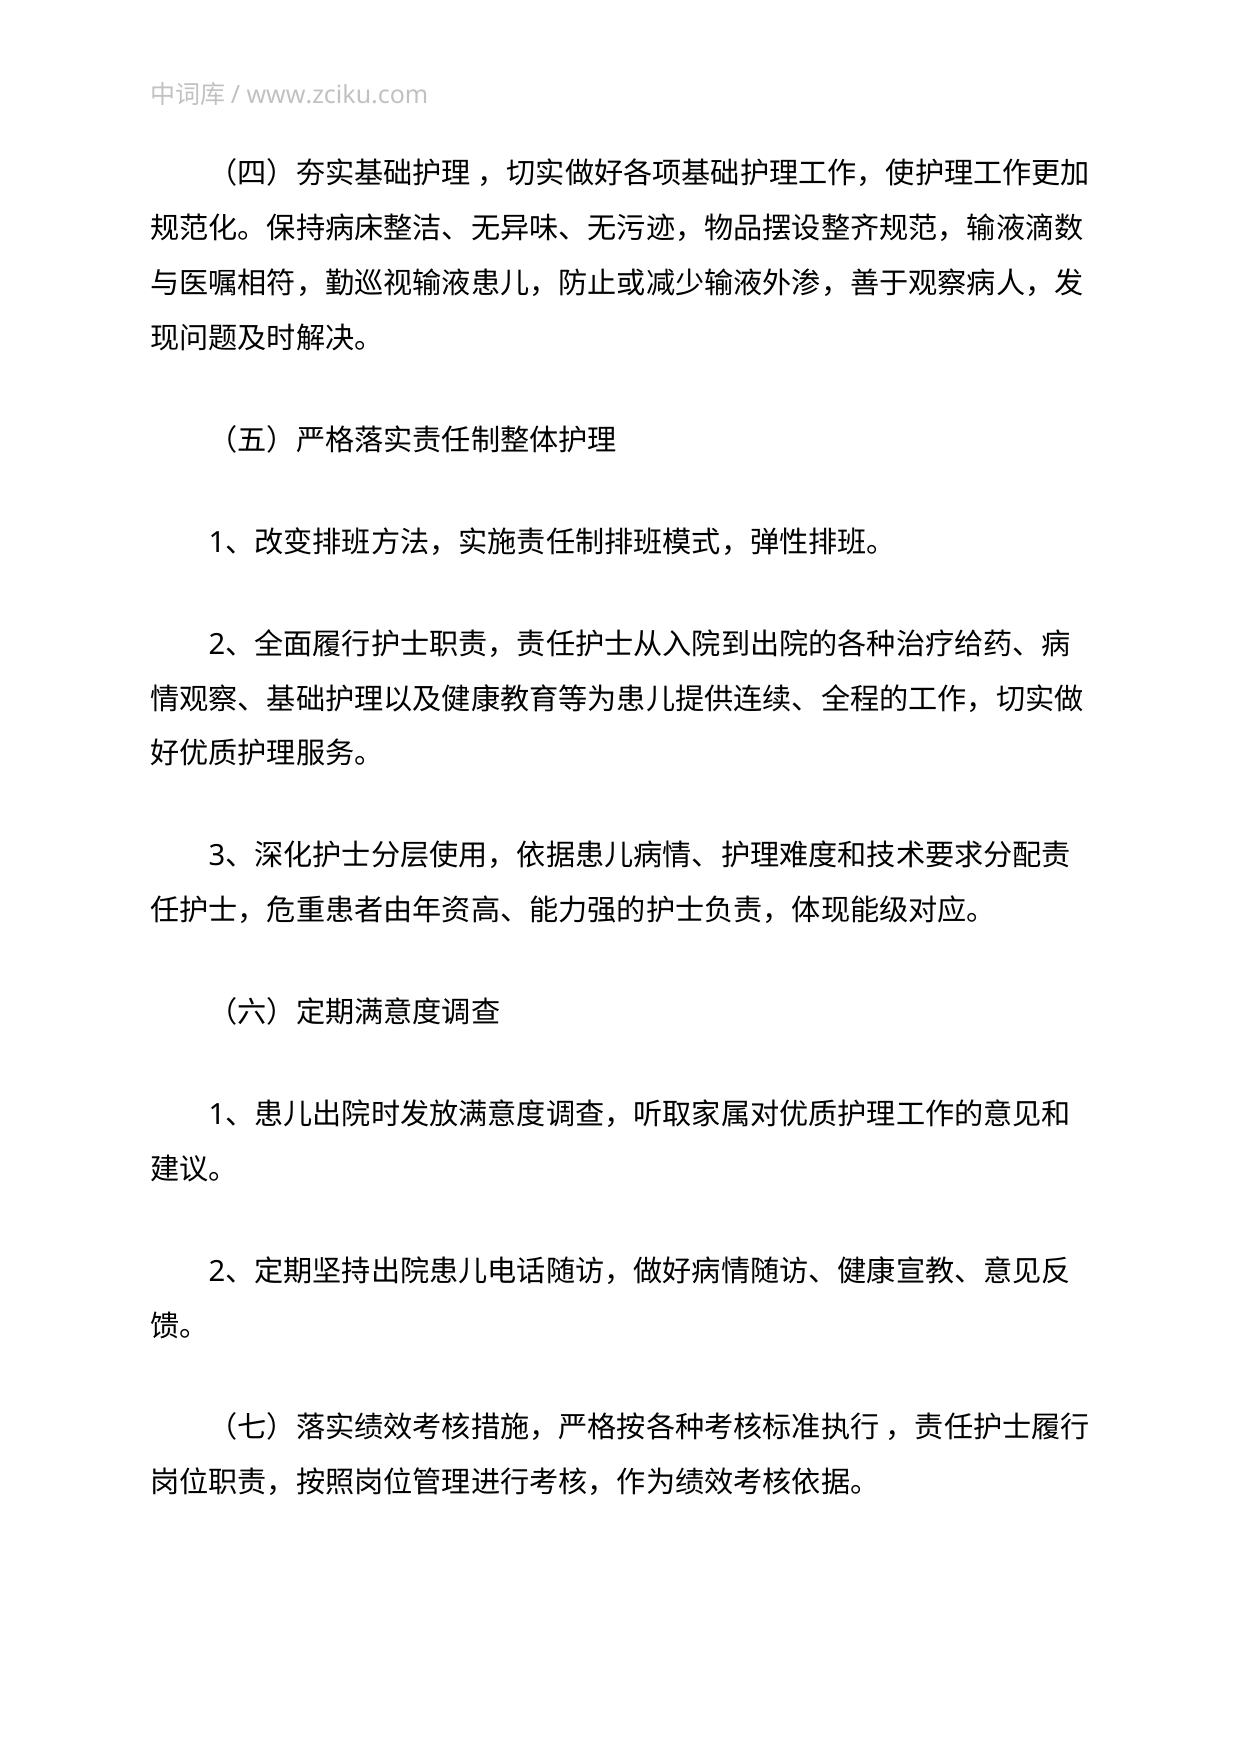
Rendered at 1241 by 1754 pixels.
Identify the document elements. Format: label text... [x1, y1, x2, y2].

text （六）定期满意度调查 [150, 989, 1090, 1031]
text 1、患儿出院时发放满意度调查，听取家属对优质护理工作的意见和建议。 [150, 1090, 1090, 1188]
text （五）严格落实责任制整体护理 [150, 416, 1090, 459]
text 2、定期坚持出院患儿电话随访，做好病情随访、健康宣教、意见反馈。 [150, 1247, 1090, 1344]
text （七）落实绩效考核措施，严格按各种考核标准执行 ，责任护士履行岗位职责，按照岗位管理进行考核，作为绩效考核依据。 [150, 1404, 1090, 1501]
text 2、全面履行护士职责，责任护士从入院到出院的各种治疗给药、病情观察、基础护理以及健康教育等为患儿提供连续、全程的工作，切实做好优质护理服务。 [150, 620, 1090, 772]
text 1、改变排班方法，实施责任制排班模式，弹性排班。 [150, 518, 1090, 561]
text （四）夯实基础护理 ，切实做好各项基础护理工作，使护理工作更加规范化。保持病床整洁、无异味、无污迹，物品摆设整齐规范，输液滴数与医嘱相符，勤巡视输液患儿，防止或减少输液外渗，善于观察病人，发现问题及时解决。 [150, 150, 1090, 357]
text 3、深化护士分层使用，依据患儿病情、护理难度和技术要求分配责任护士，危重患者由年资高、能力强的护士负责，体现能级对应。 [150, 832, 1090, 929]
